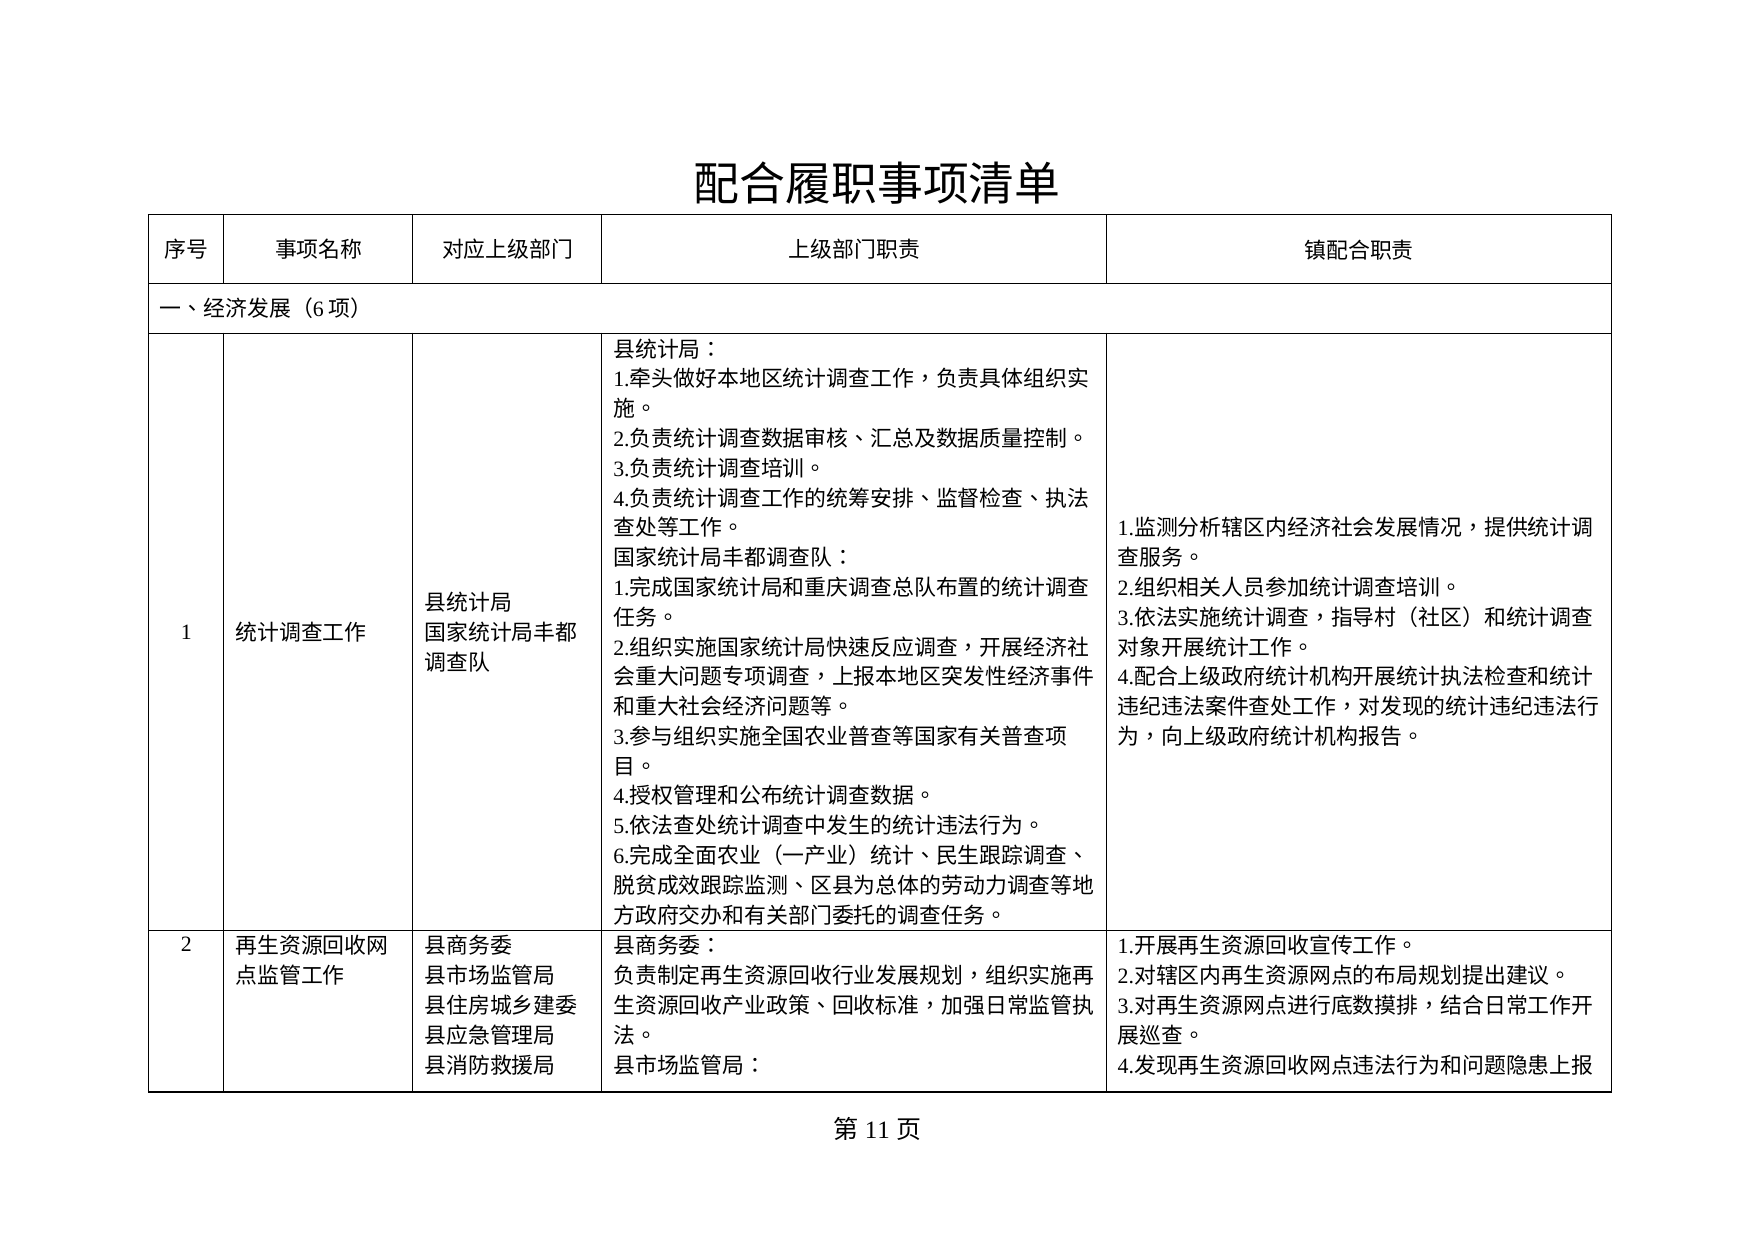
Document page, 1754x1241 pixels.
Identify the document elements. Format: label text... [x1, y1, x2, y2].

table_cell 2 [149, 931, 223, 1091]
table_header 事项名称 [224, 215, 412, 283]
table_cell 县统计局 国家统计局丰都调查队 [413, 334, 601, 929]
table_header 上级部门职责 [602, 215, 1106, 283]
table_header 序号 [149, 215, 223, 283]
table_cell 县统计局： 1.牵头做好本地区统计调查工作，负责具体组织实施。 2.负责统计调查数据审核、汇总及数据质量控制。 3.负责统计调查培训。 4.负责统计调查工作的统筹安排、监督检查、执法查处等工作。 国家统计局丰都调查队： 1.完成国家统计局和重庆调查总队布置的统计调查任务。 2.组织实施国家统计局快速反应调查，开展经济社会重大问题专项调查，上报本地区突发性经济事件和重大社会经济问题等。 3.参与组织实施全国农业普查等国家有关普查项目。 4.授权管理和公布统计调查数据。 5.依法查处统计调查中发生的统计违法行为。 6.完成全面农业（一产业）统计、民生跟踪调查、脱贫成效跟踪监测、区县为总体的劳动力调查等地方政府交办和有关部门委托的调查任务。 [602, 334, 1106, 929]
table_cell 再生资源回收网点监管工作 [224, 931, 412, 1091]
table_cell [602, 931, 1106, 1091]
table_header 镇配合职责 [1107, 215, 1611, 283]
table_cell 1 [149, 334, 223, 929]
table_cell 统计调查工作 [224, 334, 412, 929]
text 配合履职事项清单 [148, 148, 1606, 214]
table_header 对应上级部门 [413, 215, 601, 283]
table_cell 1.监测分析辖区内经济社会发展情况，提供统计调查服务。 2.组织相关人员参加统计调查培训。 3.依法实施统计调查，指导村（社区）和统计调查对象开展统计工作。 4.配合上级政府统计机构开展统计执法检查和统计违纪违法案件查处工作，对发现的统计违纪违法行为，向上级政府统计机构报告。 [1107, 334, 1611, 929]
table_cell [413, 931, 601, 1091]
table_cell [1107, 931, 1611, 1091]
table_cell 一、经济发展（6项） [149, 284, 1611, 333]
